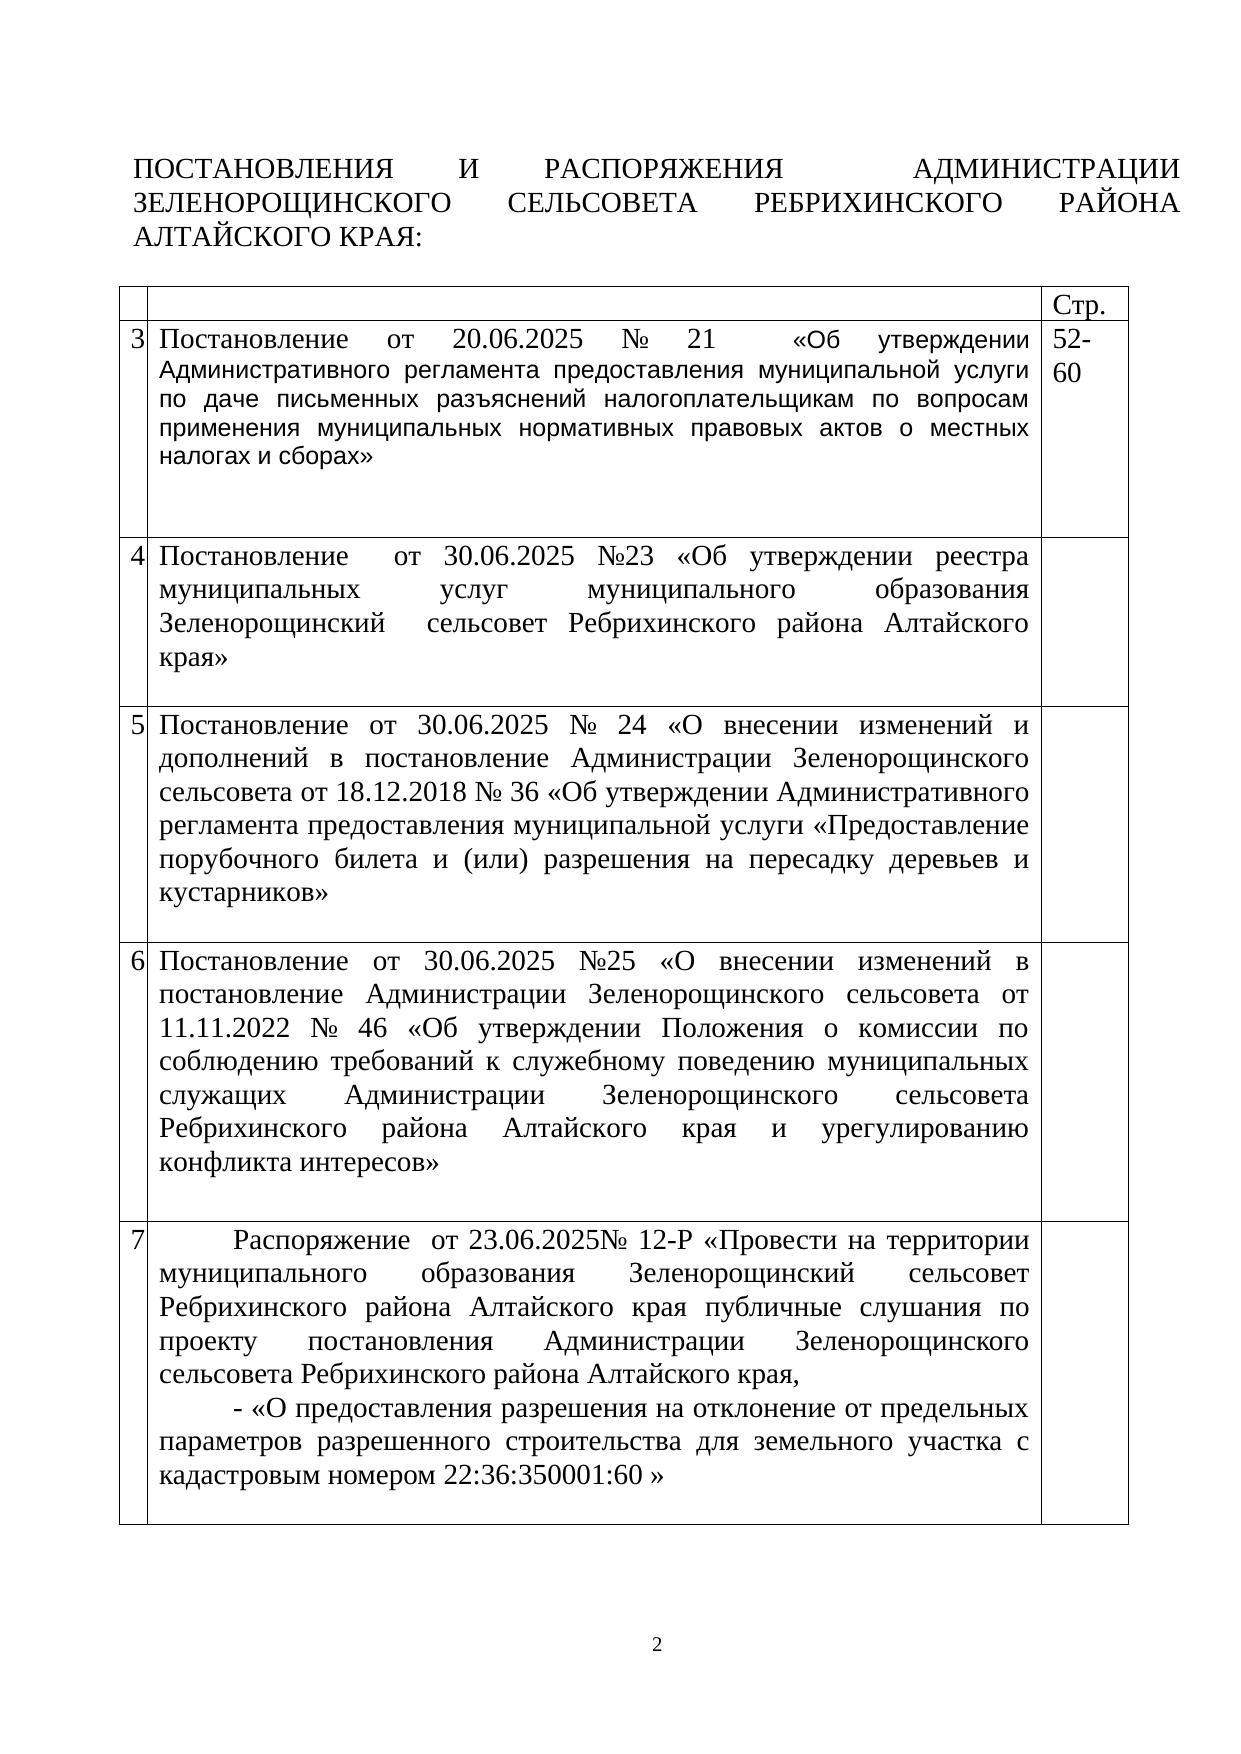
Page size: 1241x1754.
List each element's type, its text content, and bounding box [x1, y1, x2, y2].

table_cell 7 [120, 1222, 147, 1524]
table_header [120, 287, 147, 320]
table_cell Постановление от 30.06.2025 №25 «О внесении изменений в постановление Администрации Зеленорощинского сельсовета от 11.11.2022 № 46 «Об утверждении Положения о комиссии по соблюдению требований к служебному поведению муниципальных служащих Администрации Зеленорощинского сельсовета Ребрихинского района Алтайского края и урегулированию конфликта интересов» [148, 943, 1041, 1221]
text ПОСТАНОВЛЕНИЯ И РАСПОРЯЖЕНИЯ АДМИНИСТРАЦИИ ЗЕЛЕНОРОЩИНСКОГО СЕЛЬСОВЕТА РЕБРИХИНСКОГО РАЙОНА АЛТАЙСКОГО КРАЯ: [133, 152, 1181, 252]
table_cell [1042, 707, 1128, 942]
table_cell 52-60 [1042, 321, 1128, 537]
table_cell 3 [120, 321, 147, 537]
table_cell 4 [120, 538, 147, 706]
table_cell Постановление от 30.06.2025 № 24 «О внесении изменений и дополнений в постановление Администрации Зеленорощинского сельсовета от 18.12.2018 № 36 «Об утверждении Административного регламента предоставления муниципальной услуги «Предоставление порубочного билета и (или) разрешения на пересадку деревьев и кустарников» [148, 707, 1041, 942]
table_cell Распоряжение от 23.06.2025№ 12-Р «Провести на территории муниципального образования Зеленорощинский сельсовет Ребрихинского района Алтайского края публичные слушания по проекту постановления Администрации Зеленорощинского сельсовета Ребрихинского района Алтайского края, - «О предоставления разрешения на отклонение от предельных параметров разрешенного строительства для земельного участка с кадастровым номером 22:36:350001:60 » [148, 1222, 1041, 1524]
table_cell [1042, 538, 1128, 706]
table_header Стр. [1042, 287, 1128, 320]
table_cell 5 [120, 707, 147, 942]
table_header [148, 287, 1041, 320]
table_cell [1042, 1222, 1128, 1524]
table_cell 6 [120, 943, 147, 1221]
table_cell [1042, 943, 1128, 1221]
table_cell Постановление от 30.06.2025 №23 «Об утверждении реестра муниципальных услуг муниципального образования Зеленорощинский сельсовет Ребрихинского района Алтайского края» [148, 538, 1041, 706]
table_cell Постановление от 20.06.2025 № 21 «Об утверждении Административного регламента предоставления муниципальной услуги по даче письменных разъяснений налогоплательщикам по вопросам применения муниципальных нормативных правовых актов о местных налогах и сборах» [148, 321, 1041, 537]
